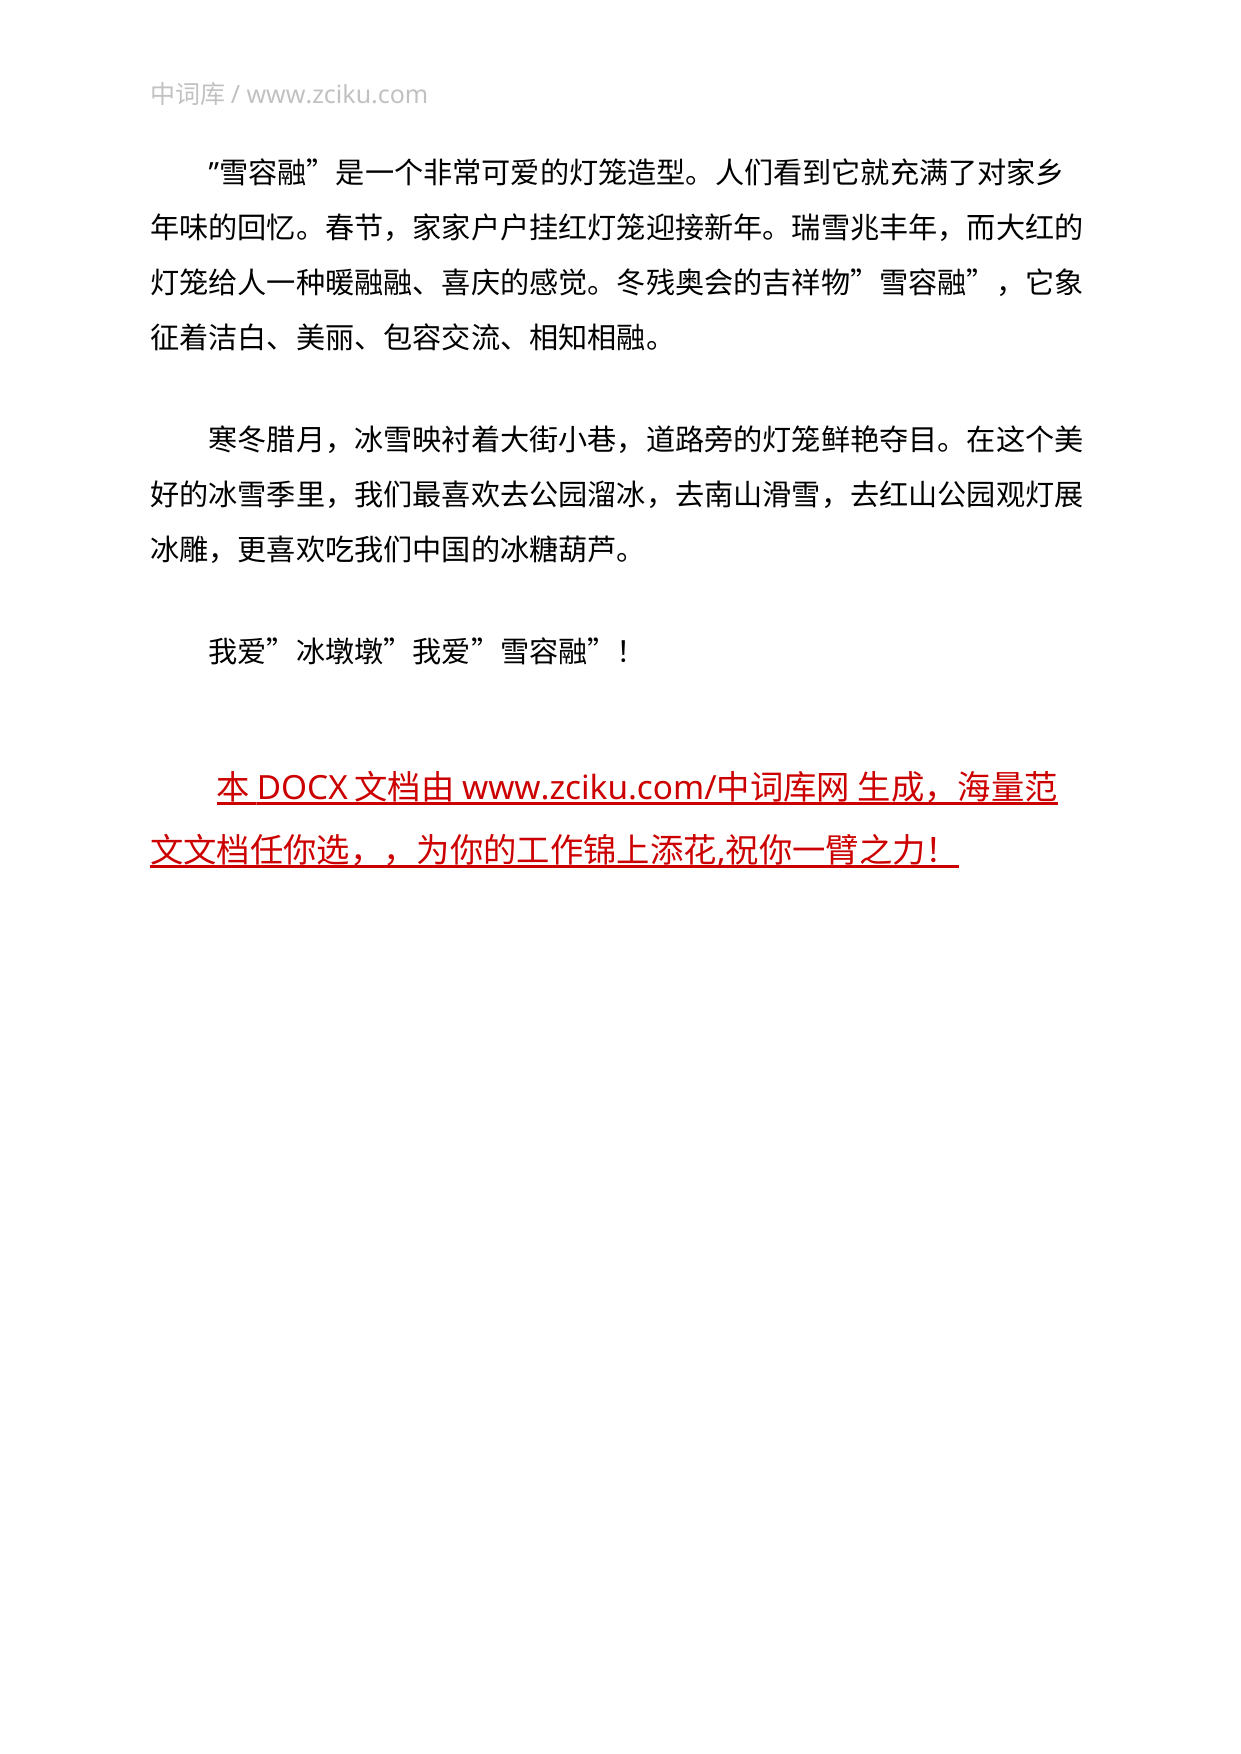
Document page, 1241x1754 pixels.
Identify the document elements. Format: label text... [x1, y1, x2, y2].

text 我爱”冰墩墩”我爱”雪容融”！ [150, 628, 1090, 670]
text 寒冬腊月，冰雪映衬着大街小巷，道路旁的灯笼鲜艳夺目。在这个美好的冰雪季里，我们最喜欢去公园溜冰，去南山滑雪，去红山公园观灯展冰雕，更喜欢吃我们中国的冰糖葫芦。 [150, 417, 1090, 569]
text 本DOCX文档由 www.zciku.com/中词库网 生成，海量范文文档任你选，，为你的工作锦上添花,祝你一臂之力！ [150, 761, 1090, 872]
text ”雪容融”是一个非常可爱的灯笼造型。人们看到它就充满了对家乡年味的回忆。春节，家家户户挂红灯笼迎接新年。瑞雪兆丰年，而大红的灯笼给人一种暖融融、喜庆的感觉。冬残奥会的吉祥物”雪容融”，它象征着洁白、美丽、包容交流、相知相融。 [150, 150, 1090, 357]
